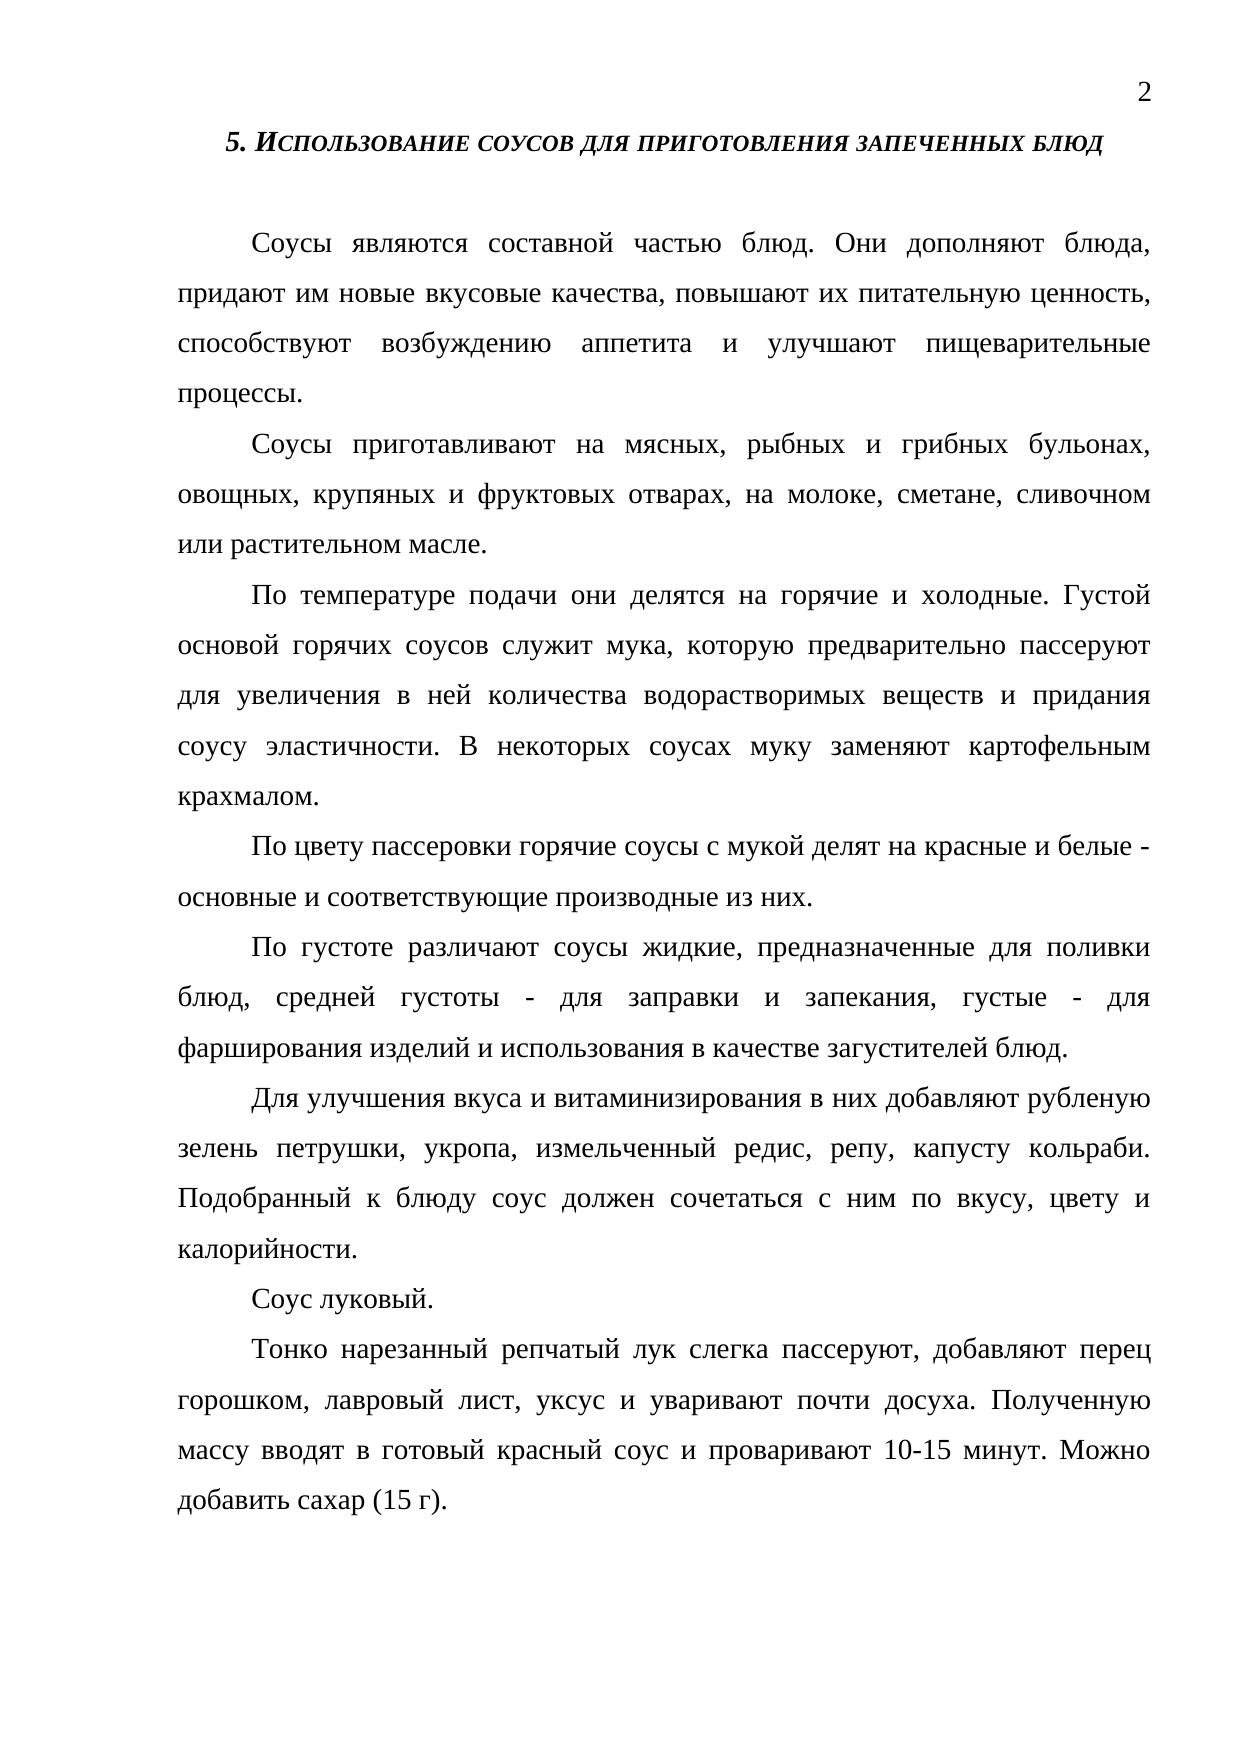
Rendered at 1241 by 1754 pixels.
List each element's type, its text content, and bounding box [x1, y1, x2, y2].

text Для улучшения вкуса и витаминизирования в них добавляют рубленую зелень петрушки, укропа, измельченный редис, репу, капусту кольраби. Подобранный к блюду соус должен сочетаться с ним по вкусу, цвету и калорийности. [177, 1080, 1152, 1264]
text По густоте различают соусы жидкие, предназначенные для поливки блюд, средней густоты - для заправки и запекания, густые - для фарширования изделий и использования в качестве загустителей блюд. [177, 929, 1152, 1063]
text Тонко нарезанный репчатый лук слегка пассеруют, добавляют перец горошком, лавровый лист, уксус и уваривают почти досуха. Полученную массу вводят в готовый красный соус и проваривают 10-15 минут. Можно добавить сахар (15 г). [177, 1332, 1152, 1516]
subtitle 5. Использование соусов для приготовления запеченных блюд [177, 124, 1152, 158]
text Соусы являются составной частью блюд. Они дополняют блюда, придают им новые вкусовые качества, повышают их питательную ценность, способствуют возбуждению аппетита и улучшают пищеварительные процессы. [177, 225, 1152, 409]
text По температуре подачи они делятся на горячие и холодные. Густой основой горячих соусов служит мука, которую предварительно пассеруют для увеличения в ней количества водорастворимых веществ и придания соусу эластичности. В некоторых соусах муку заменяют картофельным крахмалом. [177, 577, 1152, 812]
text Соусы приготавливают на мясных, рыбных и грибных бульонах, овощных, крупяных и фруктовых отварах, на молоке, сметане, сливочном или растительном масле. [177, 426, 1152, 560]
text По цвету пассеровки горячие соусы с мукой делят на красные и белые - основные и соответствующие производные из них. [177, 828, 1152, 912]
text Соус луковый. [177, 1281, 1152, 1315]
